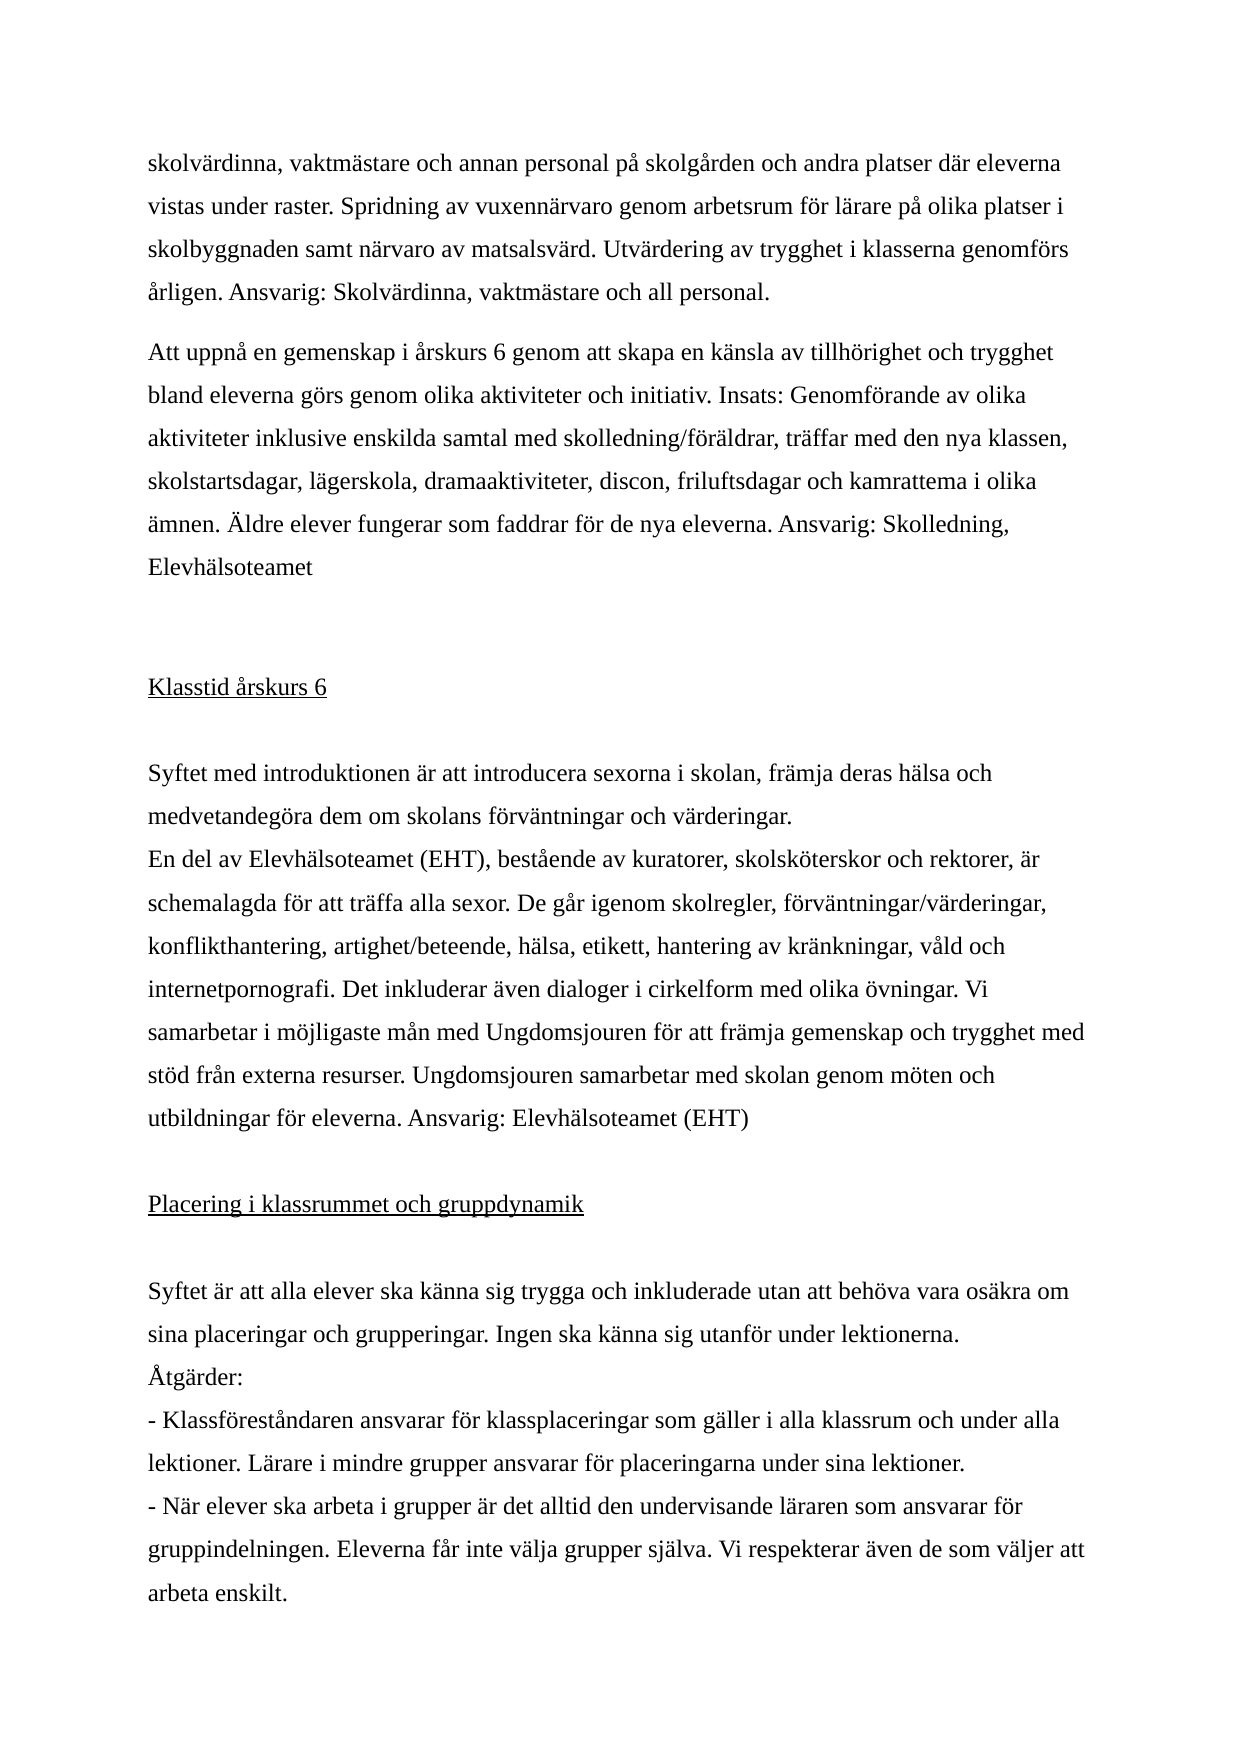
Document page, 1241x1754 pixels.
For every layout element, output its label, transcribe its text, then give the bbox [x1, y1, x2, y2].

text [148, 672, 1093, 1606]
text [148, 148, 1093, 306]
text Att uppnå en gemenskap i årskurs 6 genom att skapa en känsla av tillhörighet och trygghet bland eleverna görs genom olika aktiviteter och initiativ. Insats: Genomförande av olika aktiviteter inklusive enskilda samtal med skolledning/föräldrar, träffar med den nya klassen, skolstartsdagar, lägerskola, dramaaktiviteter, discon, friluftsdagar och kamrattema i olika ämnen. Äldre elever fungerar som faddrar för de nya eleverna. Ansvarig: Skolledning, Elevhälsoteamet [148, 337, 1093, 581]
